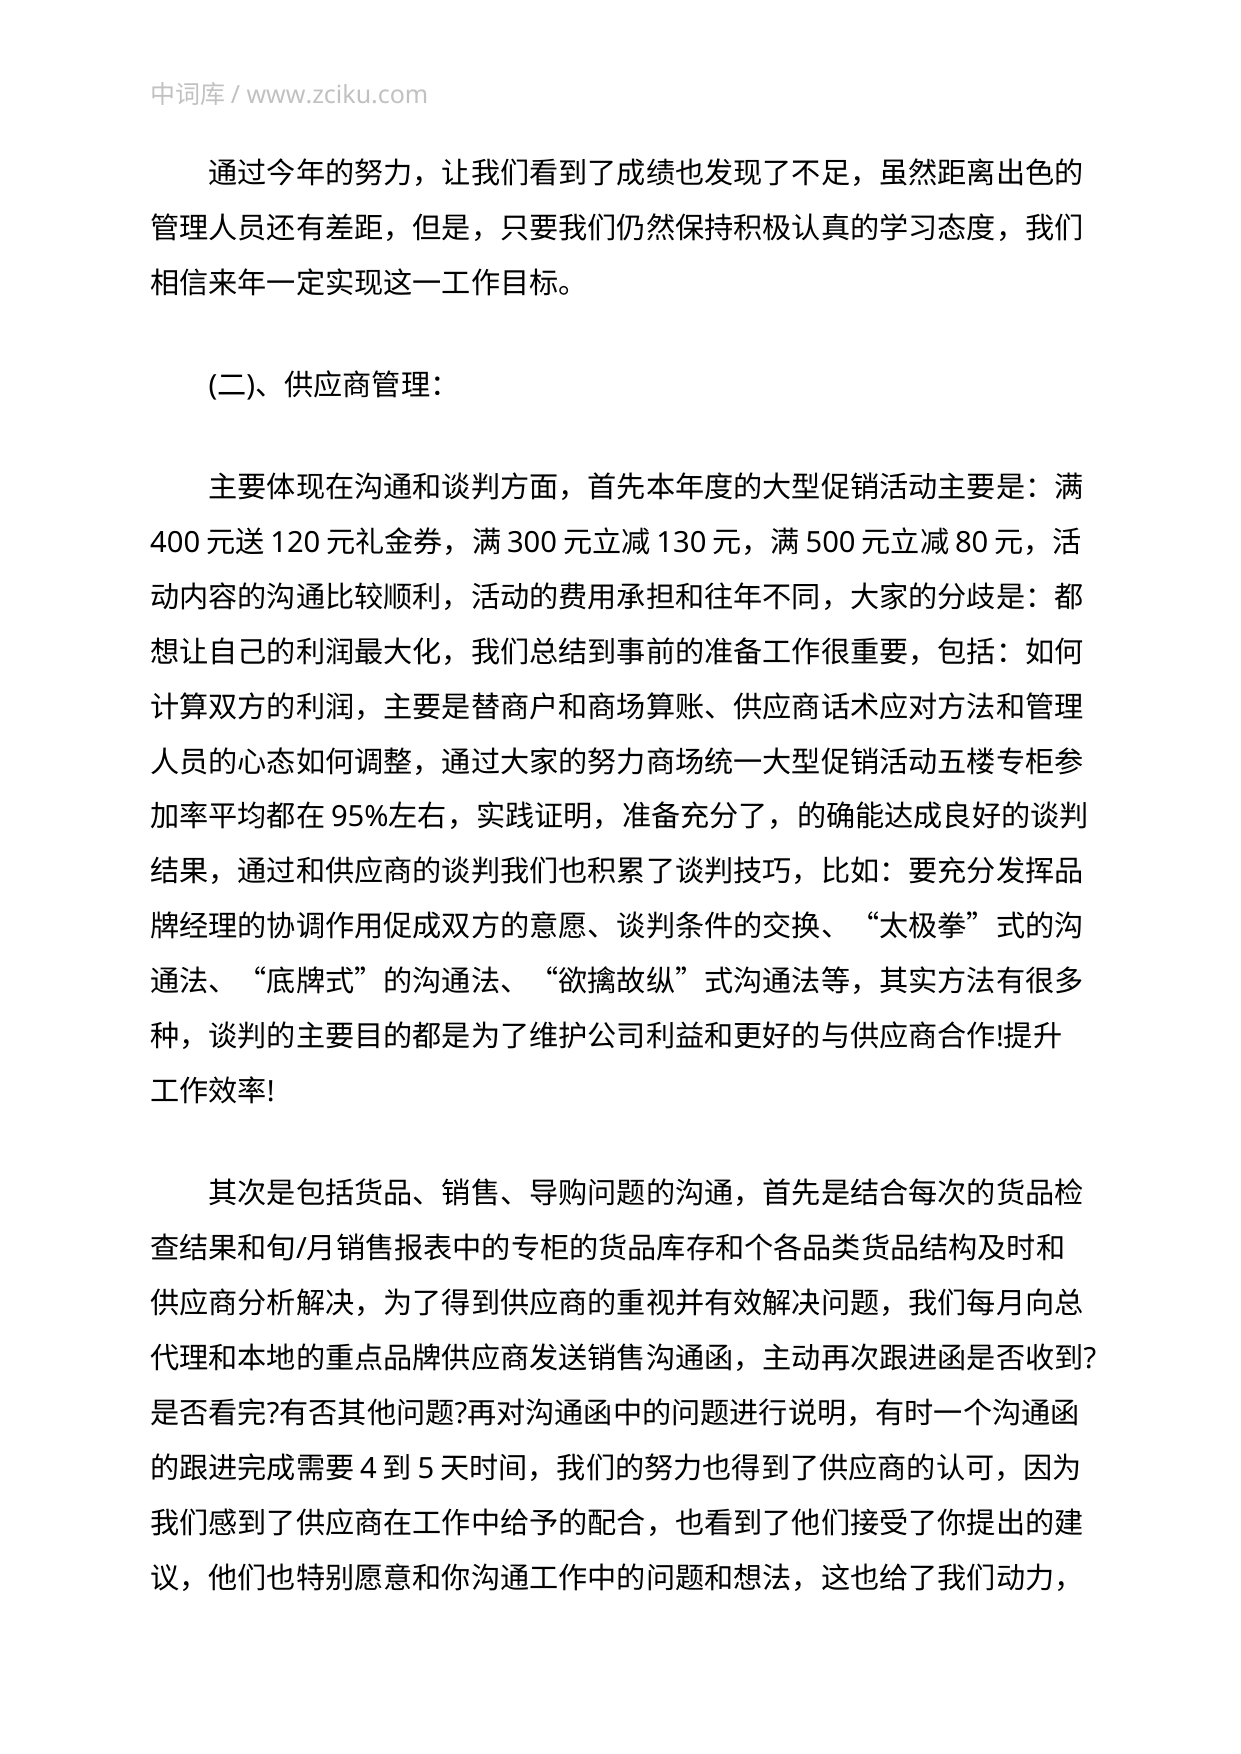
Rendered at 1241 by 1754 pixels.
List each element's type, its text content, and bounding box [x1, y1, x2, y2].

text (二)、供应商管理： [150, 362, 1090, 404]
text 主要体现在沟通和谈判方面，首先本年度的大型促销活动主要是：满400元送120元礼金券，满300元立减130元，满500元立减80元，活动内容的沟通比较顺利，活动的费用承担和往年不同，大家的分歧是：都想让自己的利润最大化，我们总结到事前的准备工作很重要，包括：如何计算双方的利润，主要是替商户和商场算账、供应商话术应对方法和管理人员的心态如何调整，通过大家的努力商场统一大型促销活动五楼专柜参加率平均都在95%左右，实践证明，准备充分了，的确能达成良好的谈判结果，通过和供应商的谈判我们也积累了谈判技巧，比如：要充分发挥品牌经理的协调作用促成双方的意愿、谈判条件的交换、“太极拳”式的沟通法、“底牌式”的沟通法、“欲擒故纵”式沟通法等，其实方法有很多种，谈判的主要目的都是为了维护公司利益和更好的与供应商合作!提升工作效率! [150, 463, 1090, 1110]
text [150, 1170, 1090, 1597]
text 通过今年的努力，让我们看到了成绩也发现了不足，虽然距离出色的管理人员还有差距，但是，只要我们仍然保持积极认真的学习态度，我们相信来年一定实现这一工作目标。 [150, 150, 1090, 302]
